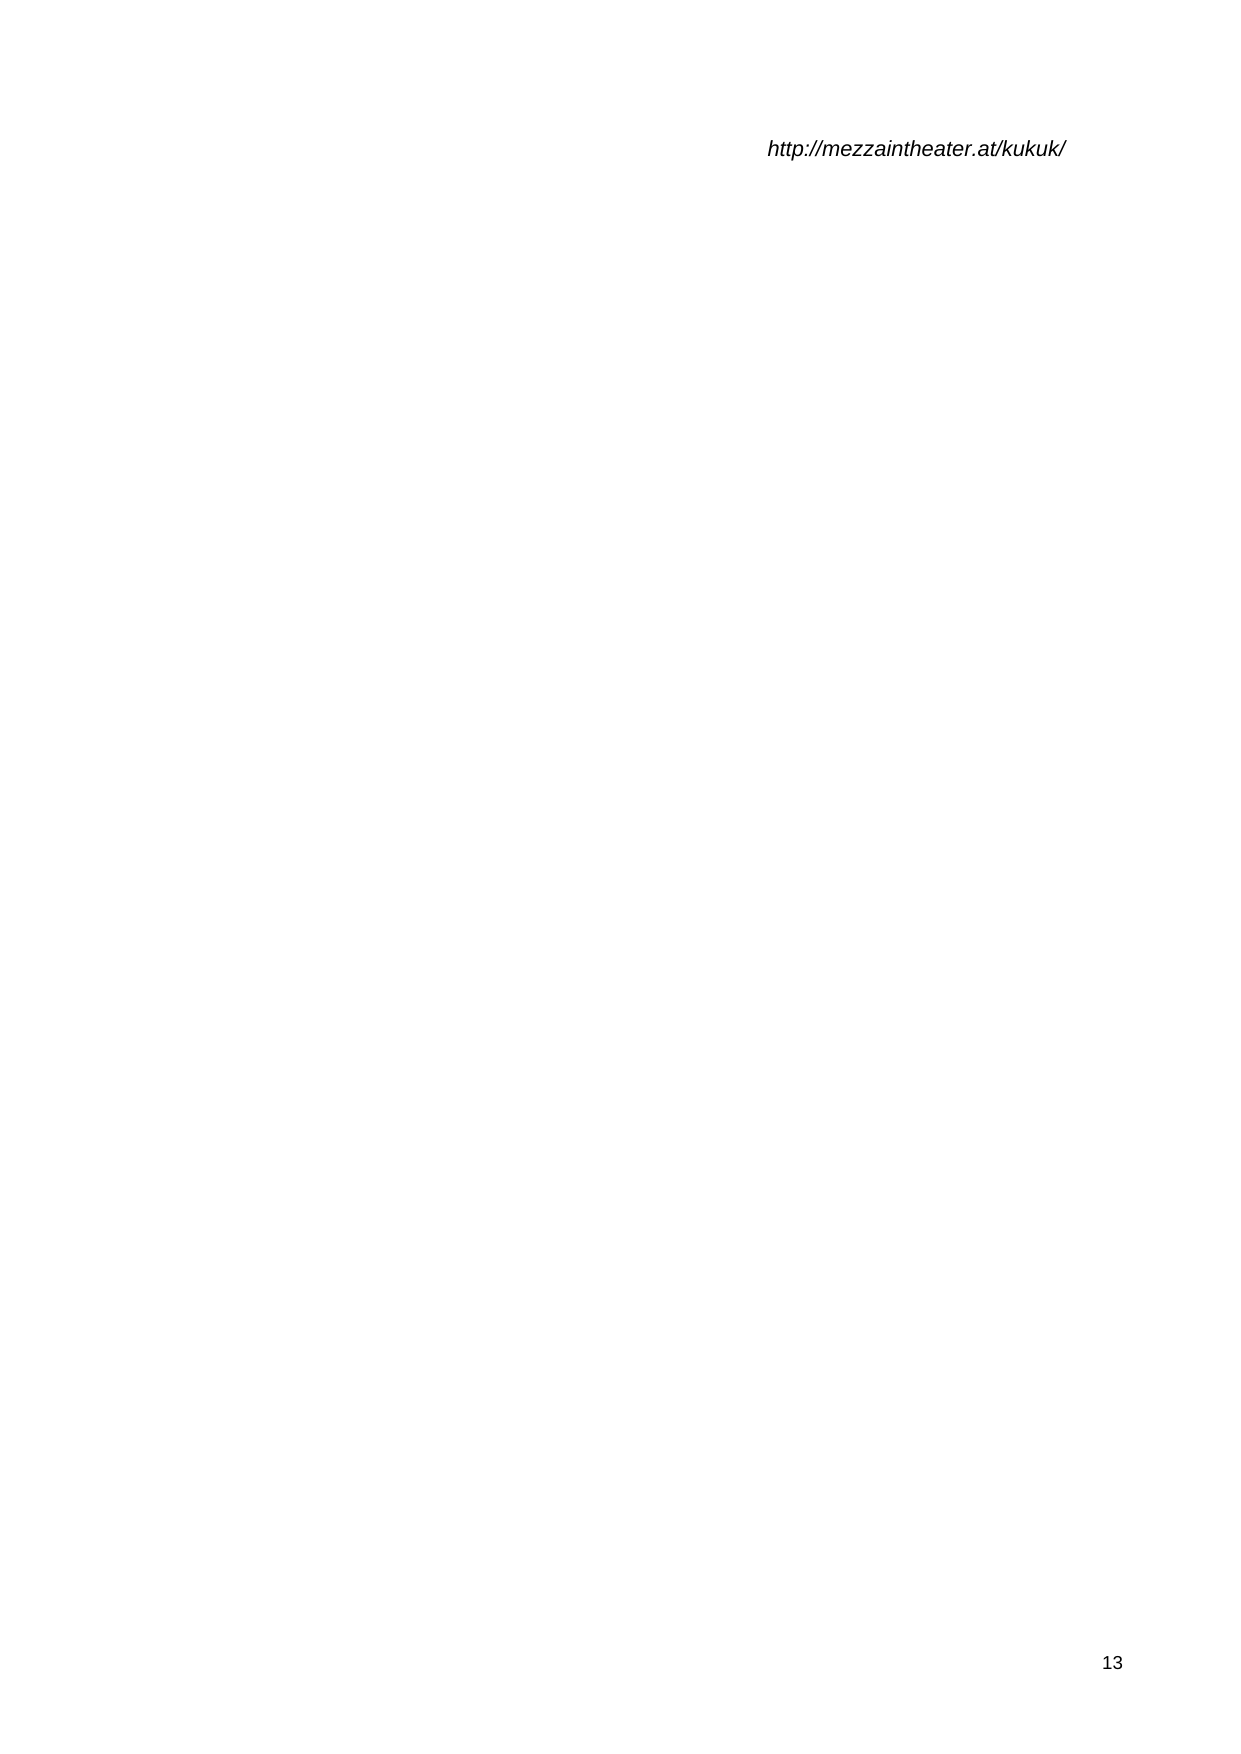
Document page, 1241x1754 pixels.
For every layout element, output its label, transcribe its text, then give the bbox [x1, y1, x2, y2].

text http://mezzaintheater.at/kukuk/ [103, 136, 1123, 161]
